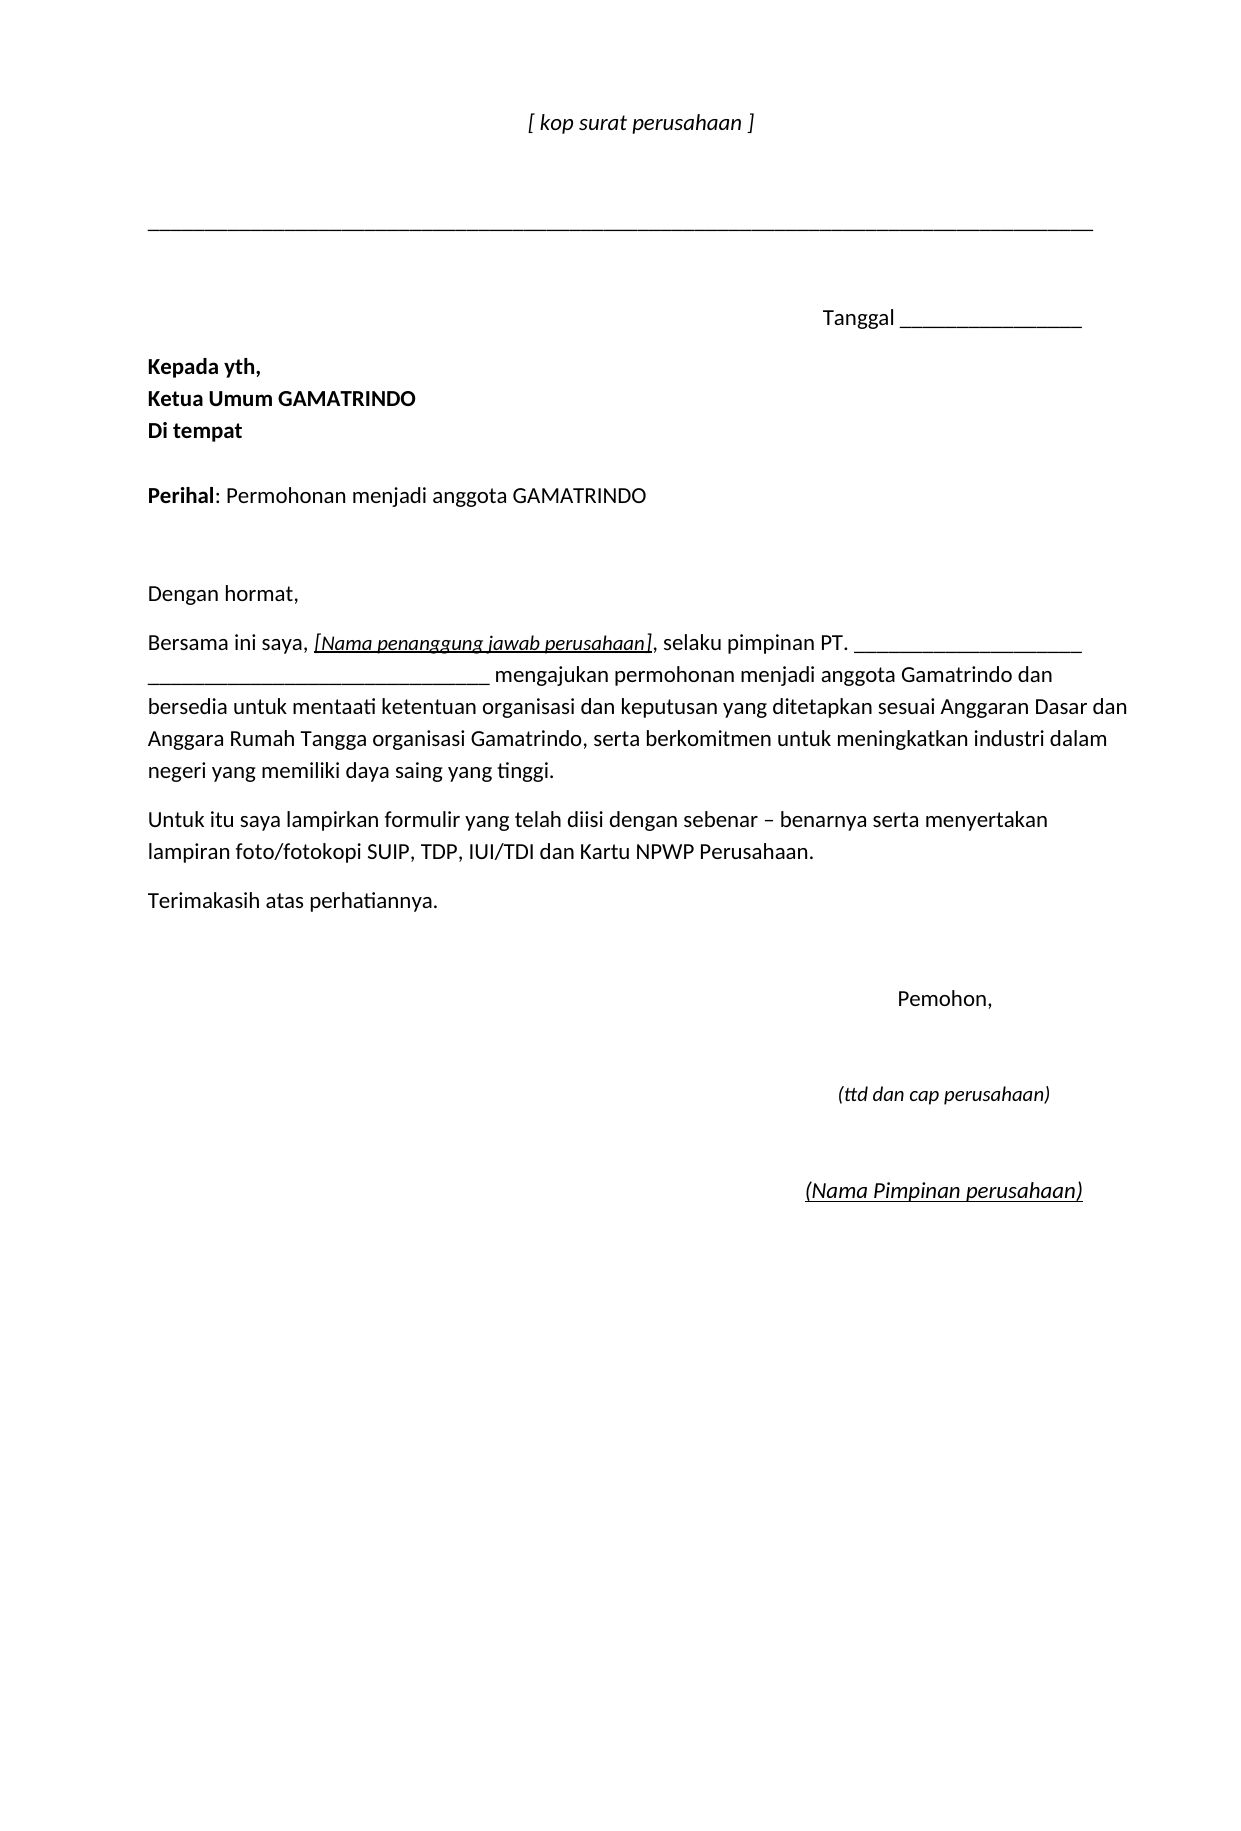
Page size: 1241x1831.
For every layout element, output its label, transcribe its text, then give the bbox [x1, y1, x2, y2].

text Terimakasih atas perhatiannya. [148, 886, 1137, 914]
text Kepada yth, [148, 352, 1137, 380]
text Tanggal ________________ [748, 303, 1137, 331]
text [ kop surat perusahaan ] [148, 108, 1137, 136]
text Ketua Umum GAMATRINDO [148, 384, 1137, 412]
text Bersama ini saya, [Nama penanggung jawab perusahaan], selaku pimpinan PT. ____________________ ______________________________ mengajukan permohonan menjadi anggota Gamatrindo dan bersedia untuk mentaati ketentuan organisasi dan keputusan yang ditetapkan sesuai Anggaran Dasar dan Anggara Rumah Tangga organisasi Gamatrindo, serta berkomitmen untuk meningkatkan industri dalam negeri yang memiliki daya saing yang tinggi. [148, 628, 1137, 784]
text Untuk itu saya lampirkan formulir yang telah diisi dengan sebenar – benarnya serta menyertakan lampiran foto/fotokopi SUIP, TDP, IUI/TDI dan Kartu NPWP Perusahaan. [148, 805, 1137, 865]
text (Nama Pimpinan perusahaan) [753, 1176, 1137, 1204]
text Di tempat [148, 417, 1137, 445]
text Pemohon, [753, 984, 1137, 1012]
text Perihal: Permohonan menjadi anggota GAMATRINDO [148, 481, 1137, 509]
text Dengan hormat, [148, 579, 1137, 607]
text (ttd dan cap perusahaan) [753, 1082, 1137, 1107]
text ___________________________________________________________________________________ [148, 206, 1137, 234]
